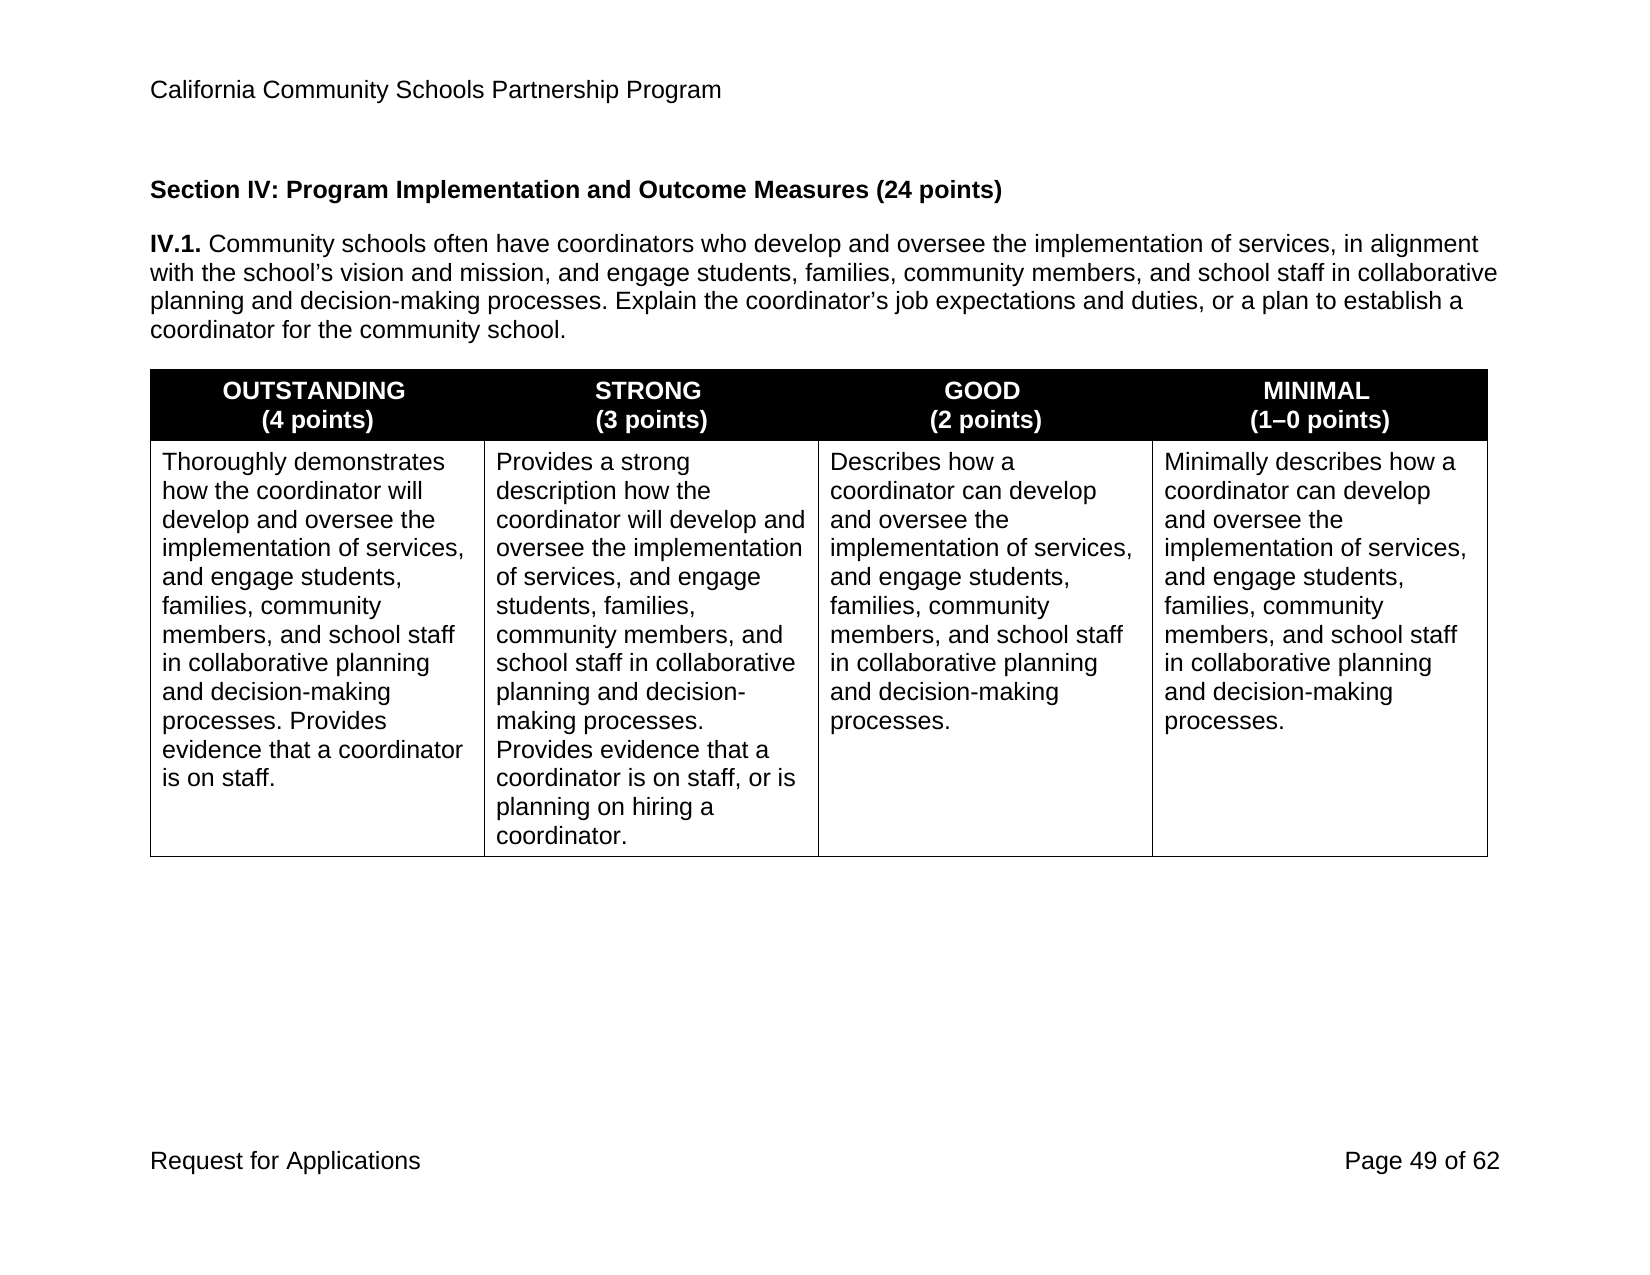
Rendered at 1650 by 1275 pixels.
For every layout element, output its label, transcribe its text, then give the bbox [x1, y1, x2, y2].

table_cell Describes how a coordinator can develop and oversee the implementation of services, and engage students, families, community members, and school staff in collaborative planning and decision-making processes. [819, 441, 1152, 856]
table_header OUTSTANDING (4 points) [151, 370, 484, 440]
table_cell Minimally describes how a coordinator can develop and oversee the implementation of services, and engage students, families, community members, and school staff in collaborative planning and decision-making processes. [1153, 441, 1487, 856]
table_cell Provides a strong description how the coordinator will develop and oversee the implementation of services, and engage students, families, community members, and school staff in collaborative planning and decision-making processes. Provides evidence that a coordinator is on staff, or is planning on hiring a coordinator. [485, 441, 818, 856]
text IV.1. Community schools often have coordinators who develop and oversee the implementation of services, in alignment with the school’s vision and mission, and engage students, families, community members, and school staff in collaborative planning and decision-making processes. Explain the coordinator’s job expectations and duties, or a plan to establish a coordinator for the community school. [150, 229, 1500, 344]
table_header MINIMAL (1–0 points) [1153, 370, 1487, 440]
table_header GOOD (2 points) [819, 370, 1152, 440]
table_header STRONG (3 points) [485, 370, 818, 440]
table_cell Thoroughly demonstrates how the coordinator will develop and oversee the implementation of services, and engage students, families, community members, and school staff in collaborative planning and decision-making processes. Provides evidence that a coordinator is on staff. [151, 441, 484, 856]
text Section IV: Program Implementation and Outcome Measures (24 points) [150, 175, 1500, 204]
